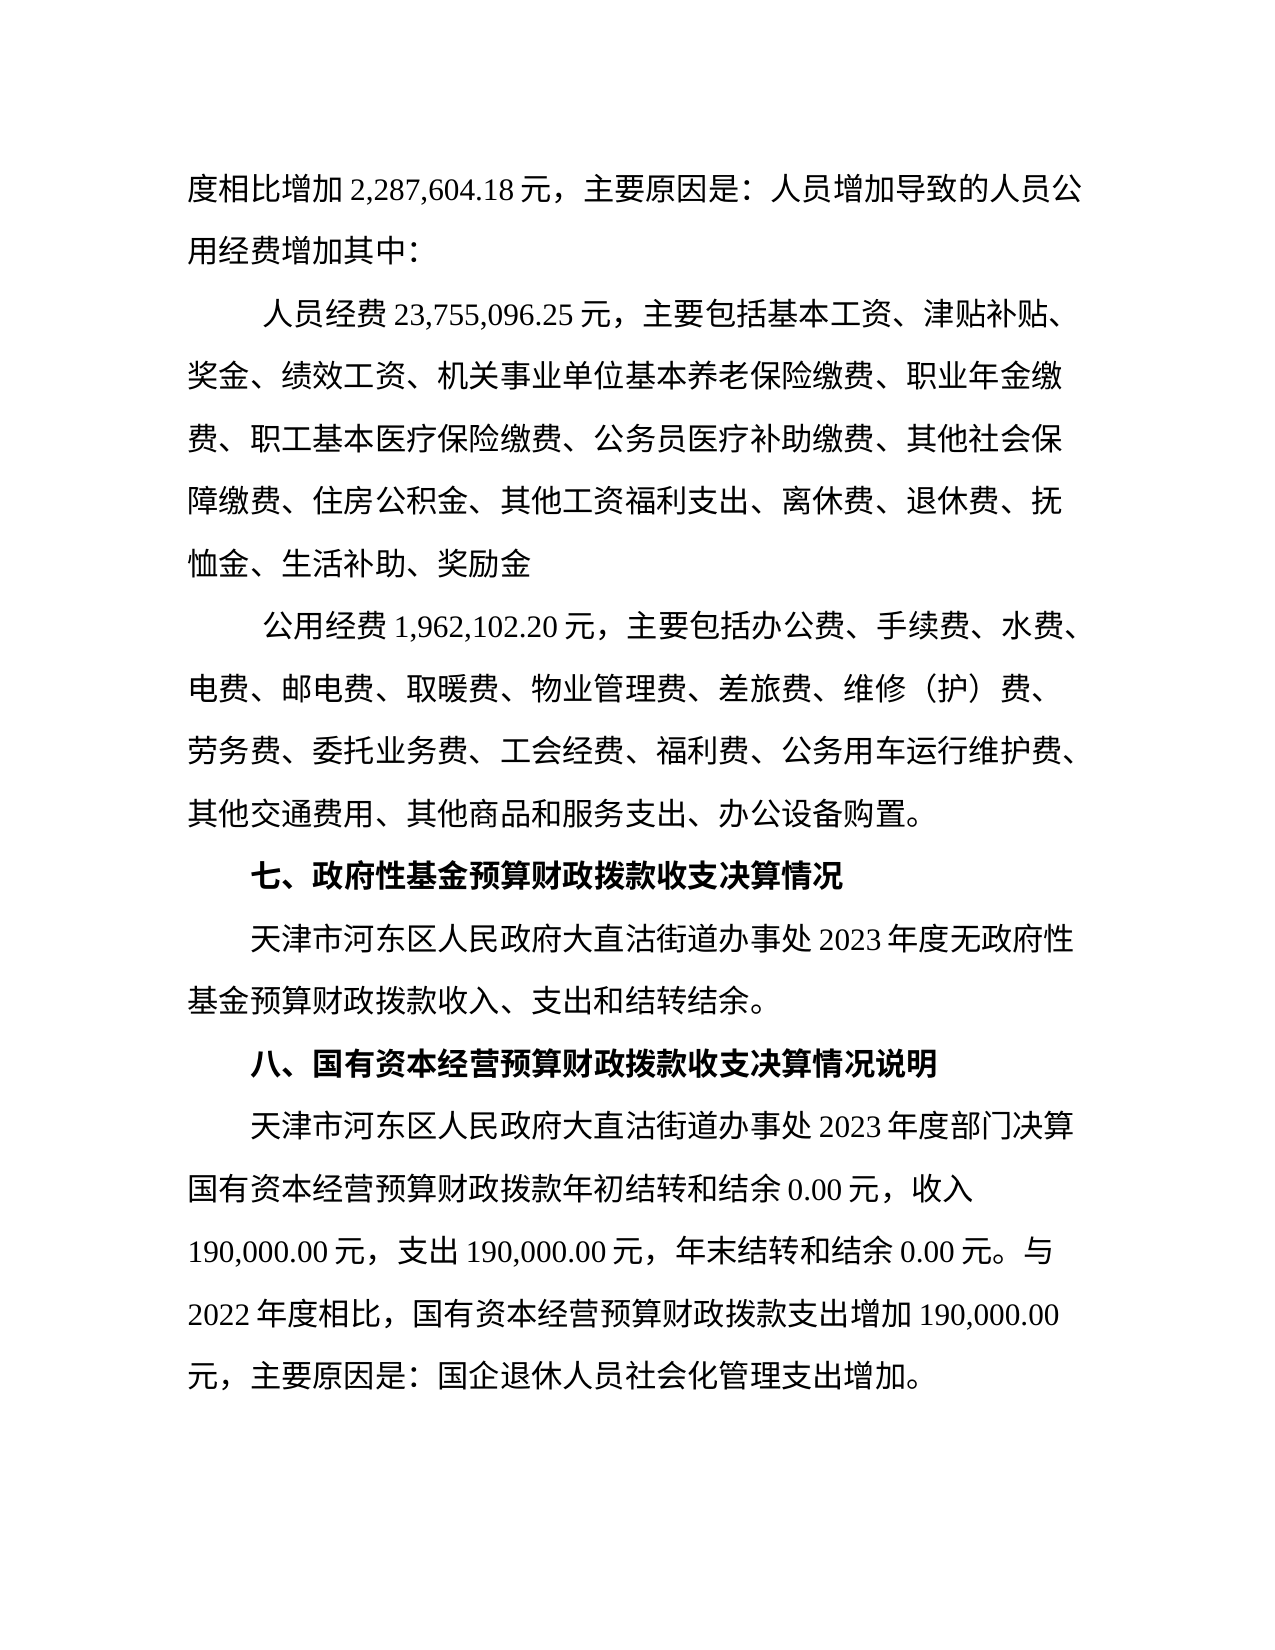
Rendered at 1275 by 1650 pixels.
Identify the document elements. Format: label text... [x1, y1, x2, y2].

text 天津市河东区人民政府大直沽街道办事处2023年度部门决算国有资本经营预算财政拨款年初结转和结余0.00元，收入190,000.00元，支出190,000.00元，年末结转和结余0.00元。与2022年度相比，国有资本经营预算财政拨款支出增加190,000.00元，主要原因是：国企退休人员社会化管理支出增加。 [187, 1087, 1087, 1400]
text 八、国有资本经营预算财政拨款收支决算情况说明 [187, 1025, 1087, 1087]
text 天津市河东区人民政府大直沽街道办事处2023年度无政府性基金预算财政拨款收入、支出和结转结余。 [187, 900, 1087, 1025]
text 人员经费23,755,096.25元，主要包括基本工资、津贴补贴、奖金、绩效工资、机关事业单位基本养老保险缴费、职业年金缴费、职工基本医疗保险缴费、公务员医疗补助缴费、其他社会保障缴费、住房公积金、其他工资福利支出、离休费、退休费、抚恤金、生活补助、奖励金 [187, 275, 1087, 587]
text 公用经费1,962,102.20元，主要包括办公费、手续费、水费、电费、邮电费、取暖费、物业管理费、差旅费、维修（护）费、劳务费、委托业务费、工会经费、福利费、公务用车运行维护费、其他交通费用、其他商品和服务支出、办公设备购置。 [187, 587, 1087, 837]
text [187, 150, 1087, 275]
text 七、政府性基金预算财政拨款收支决算情况 [187, 837, 1087, 900]
